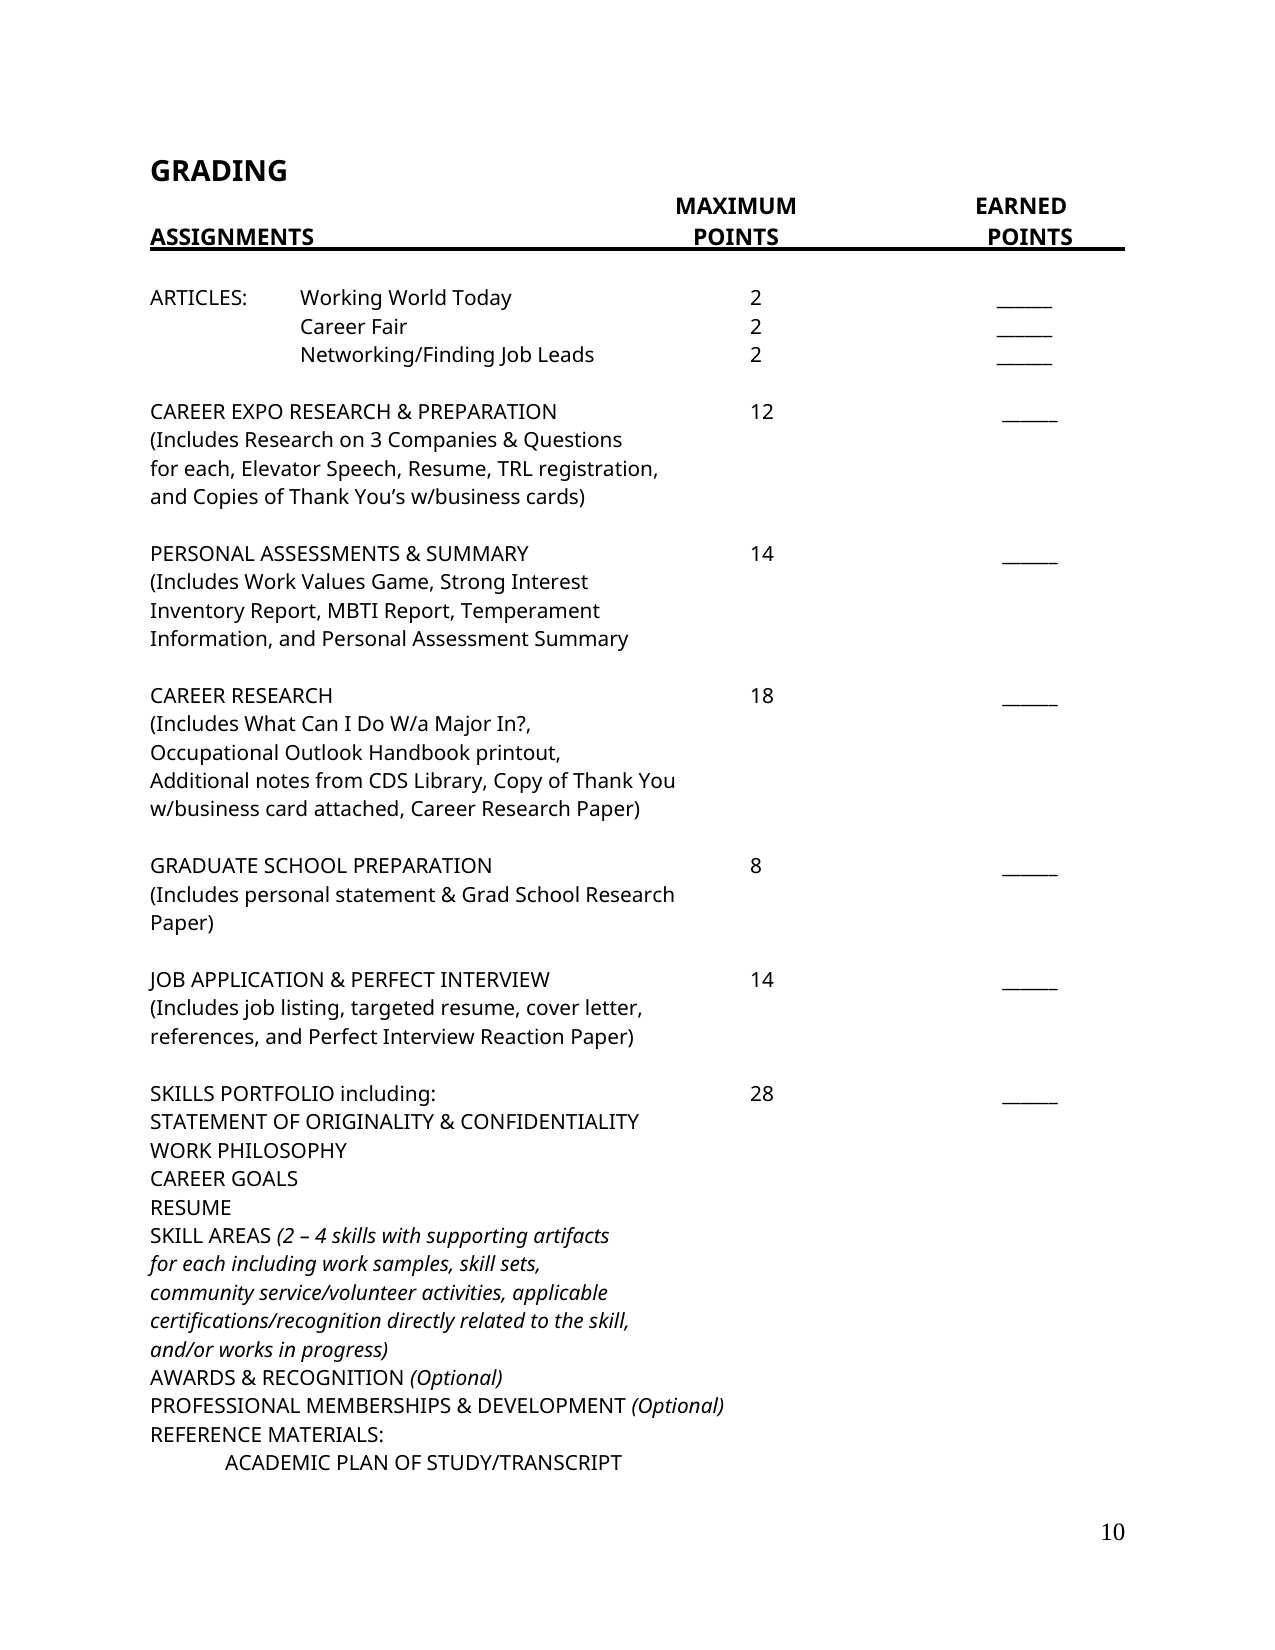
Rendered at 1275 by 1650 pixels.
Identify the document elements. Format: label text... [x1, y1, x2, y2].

text community service/volunteer activities, applicable [150, 1278, 1125, 1306]
text (Includes job listing, targeted resume, cover letter, [150, 993, 1125, 1022]
text (Includes Research on 3 Companies & Questions [150, 426, 1125, 454]
text and/or works in progress) [150, 1335, 1125, 1363]
text Career Fair 2 ______ [150, 312, 1125, 340]
text CAREER RESEARCH & PREPARATION 12 ______ [150, 397, 1125, 426]
text for each including work samples, skill sets, [150, 1249, 1125, 1278]
text GRADING [150, 150, 1125, 190]
text certifications/recognition directly related to the skill, [150, 1306, 1125, 1335]
text Additional notes from CDS Library, Copy of Thank You [150, 766, 1125, 794]
text references, and Perfect Interview Reaction Paper) [150, 1022, 1125, 1050]
text w/business card attached, Career Research Paper) [150, 794, 1125, 823]
text Occupational Outlook Handbook printout, [150, 738, 1125, 766]
text MAXIMUM EARNED [150, 190, 1125, 221]
text Paper) [150, 908, 1125, 937]
text SKILL AREAS (2 – 4 skills with supporting artifacts [150, 1221, 1125, 1249]
text REFERENCE MATERIALS: [150, 1420, 1125, 1448]
text Inventory Report, MBTI Report, Temperament Information, and Personal Assessment Summary [150, 596, 1125, 653]
text ASSIGNMENTS POINTS POINTS [150, 221, 1125, 247]
text (Includes What Can I Do W/a Major In?, [150, 709, 1125, 738]
text GRADUATE SCHOOL PREPARATION 8 ______ [150, 851, 1125, 880]
text (Includes Work Values Game, Strong Interest [150, 567, 1125, 596]
text JOB APPLICATION & PERFECT INTERVIEW 14 ______ [150, 965, 1125, 993]
text PHILOSOPHY [150, 1136, 1125, 1164]
text PROFESSIONAL MEMBERSHIPS & DEVELOPMENT (Optional) [150, 1392, 1125, 1420]
text for each, Elevator Speech, Resume, TRL registration, [150, 454, 1125, 482]
text STATEMENT OF ORIGINALITY & CONFIDENTIALITY [150, 1107, 1125, 1136]
text ACADEMIC OF STUDY/TRANSCRIPT [150, 1448, 1125, 1477]
text ARTICLES: Working World Today 2 ______ [150, 283, 1125, 312]
text (Includes personal statement & Grad School Research [150, 880, 1125, 908]
text and Copies of Thank You’s w/business cards) [150, 482, 1125, 511]
text Networking/Finding Job Leads 2 ______ [150, 340, 1125, 369]
text CAREER GOALS [150, 1164, 1125, 1193]
text CAREER RESEARCH 18 ______ [150, 681, 1125, 709]
text AWARDS & RECOGNITION (Optional) [150, 1363, 1125, 1392]
text RESUME [150, 1193, 1125, 1221]
text SKILLS PORTFOLIO including: 28 ______ [150, 1079, 1125, 1107]
text PERSONAL ASSESSMENTS & SUMMARY 14 ______ [150, 539, 1125, 567]
